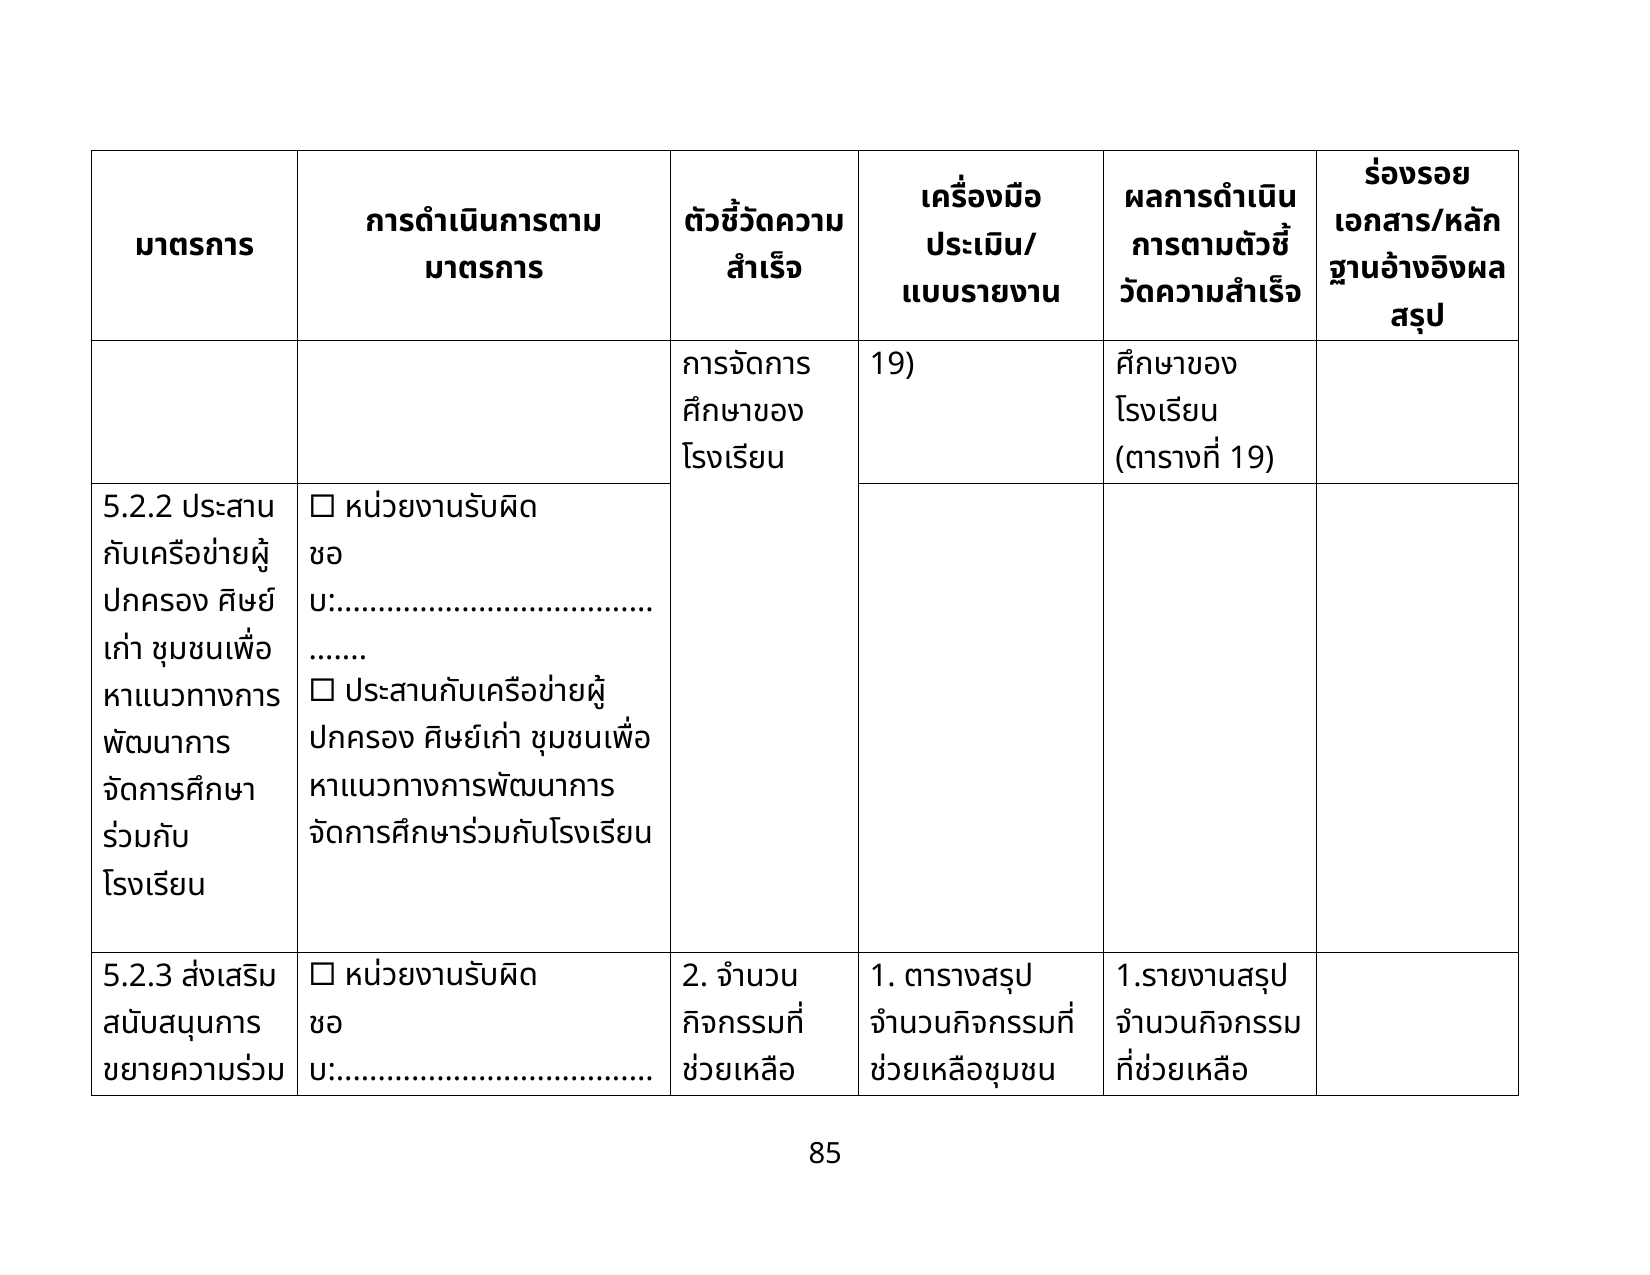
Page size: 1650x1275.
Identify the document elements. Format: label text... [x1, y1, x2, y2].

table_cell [1104, 953, 1316, 1094]
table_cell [92, 341, 297, 483]
table_header ร่องรอยเอกสาร/หลักฐานอ้างอิงผลสรุป [1317, 151, 1518, 340]
table_cell [1104, 484, 1316, 952]
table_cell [671, 341, 858, 952]
table_header ผลการดำเนินการตามตัวชี้วัดความสำเร็จ [1104, 151, 1316, 340]
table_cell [1104, 341, 1316, 483]
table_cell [859, 953, 1103, 1094]
table_cell [859, 484, 1103, 952]
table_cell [671, 953, 858, 1094]
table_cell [298, 341, 670, 483]
table_header ตัวชี้วัดความสำเร็จ [671, 151, 858, 340]
table_cell หน่วยงานรับผิดชอบ:............................................. ประสานกับเครือข่ายผู้ปกครอง ศิษย์เก่า ชุมชนเพื่อหาแนวทางการพัฒนาการจัดการศึกษาร่วมกับโรงเรียน [298, 484, 670, 952]
table_cell [1317, 341, 1518, 483]
table_cell 5.2.2 ประสานกับเครือข่ายผู้ปกครอง ศิษย์เก่า ชุมชนเพื่อหาแนวทางการพัฒนาการจัดการศึกษาร่วมกับโรงเรียน [92, 484, 297, 952]
table_cell [1317, 953, 1518, 1094]
table_header การดำเนินการตามมาตรการ [298, 151, 670, 340]
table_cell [298, 953, 670, 1094]
table_header เครื่องมือประเมิน/ แบบรายงาน [859, 151, 1103, 340]
table_cell [1317, 484, 1518, 952]
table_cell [92, 953, 297, 1094]
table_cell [859, 341, 1103, 483]
table_header มาตรการ [92, 151, 297, 340]
